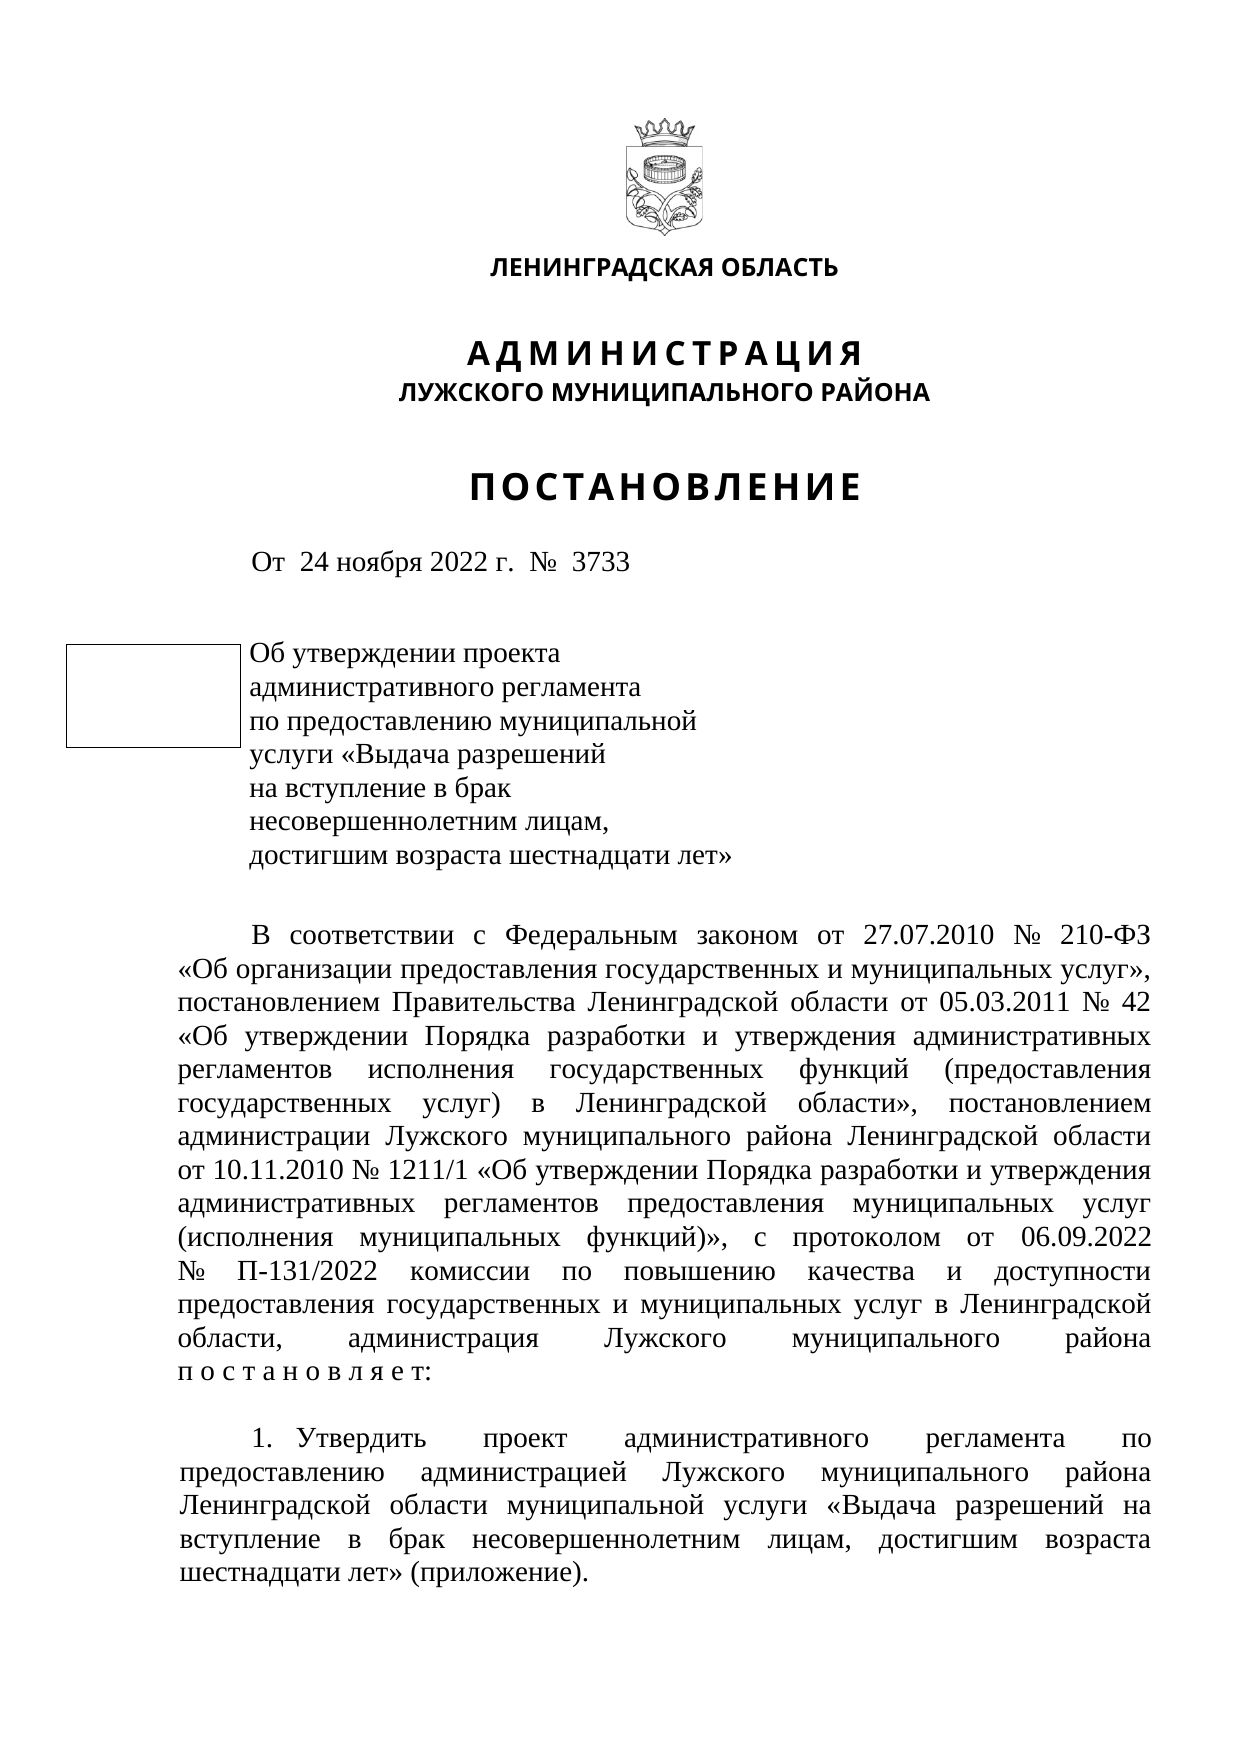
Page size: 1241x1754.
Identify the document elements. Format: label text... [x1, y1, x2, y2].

text Администрация [177, 329, 1152, 375]
list Утвердить проект административного регламента по предоставлению администрацией Лужского муниципального района Ленинградской области муниципальной услуги «Выдача разрешений на вступление в брак несовершеннолетним лицам, достигшим возраста шестнадцати лет» (приложение). [179, 1420, 1152, 1588]
text В соответствии с Федеральным законом от 27.07.2010 № 210-ФЗ «Об организации предоставления государственных и муниципальных услуг», постановлением Правительства Ленинградской области от 05.03.2011 № 42 «Об утверждении Порядка разработки и утверждения административных регламентов исполнения государственных функций (предоставления государственных услуг) в Ленинградской области», постановлением администрации Лужского муниципального района Ленинградской области от 10.11.2010 № 1211/1 «Об утверждении Порядка разработки и утверждения административных регламентов предоставления муниципальных услуг (исполнения муниципальных функций)», с протоколом от 06.09.2022 № П-131/2022 комиссии по повышению качества и доступности предоставления государственных и муниципальных услуг в Ленинградской области, администрация Лужского муниципального района п о с т а н о в л я е т: [177, 917, 1152, 1387]
text От 24 ноября 2022 г. № 3733 [251, 544, 1152, 578]
text Лужского муниципального района [177, 375, 1152, 409]
text Постановление [177, 460, 1152, 511]
text Ленинградская область [177, 250, 1152, 284]
picture [626, 118, 703, 236]
